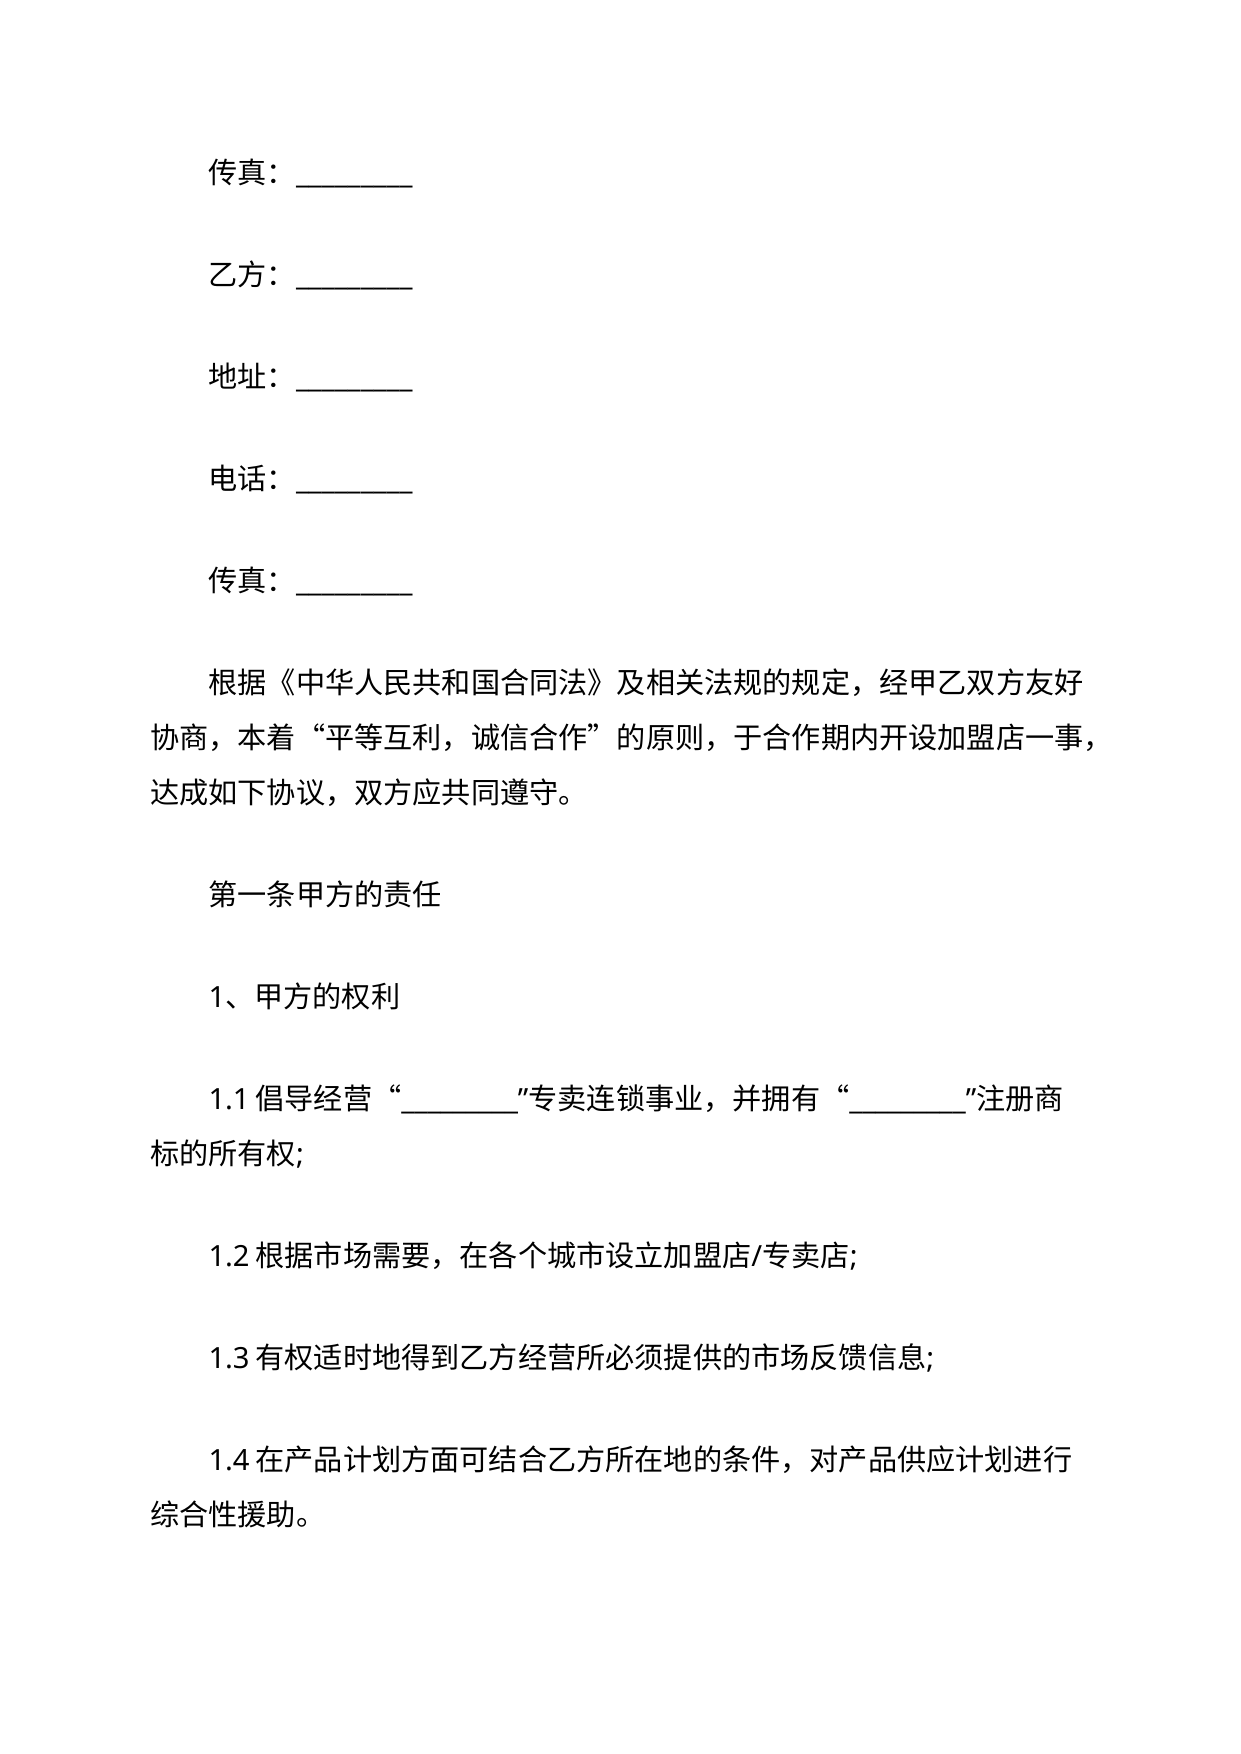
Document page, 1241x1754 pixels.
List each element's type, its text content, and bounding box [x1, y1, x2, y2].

text 乙方：_________ [150, 252, 1090, 294]
text 1.1倡导经营“_________”专卖连锁事业，并拥有“_________”注册商标的所有权; [150, 1075, 1090, 1173]
text 传真：_________ [150, 150, 1090, 192]
text 1.4在产品计划方面可结合乙方所在地的条件，对产品供应计划进行综合性援助。 [150, 1436, 1090, 1533]
text 传真：_________ [150, 558, 1090, 600]
text 1.2根据市场需要，在各个城市设立加盟店/专卖店; [150, 1232, 1090, 1274]
text 根据《中华人民共和国合同法》及相关法规的规定，经甲乙双方友好协商，本着“平等互利，诚信合作”的原则，于合作期内开设加盟店一事，达成如下协议，双方应共同遵守。 [150, 660, 1090, 812]
text 电话：_________ [150, 456, 1090, 498]
text 第一条甲方的责任 [150, 871, 1090, 914]
text 1、甲方的权利 [150, 973, 1090, 1016]
text 地址：_________ [150, 354, 1090, 396]
text 1.3有权适时地得到乙方经营所必须提供的市场反馈信息; [150, 1334, 1090, 1377]
